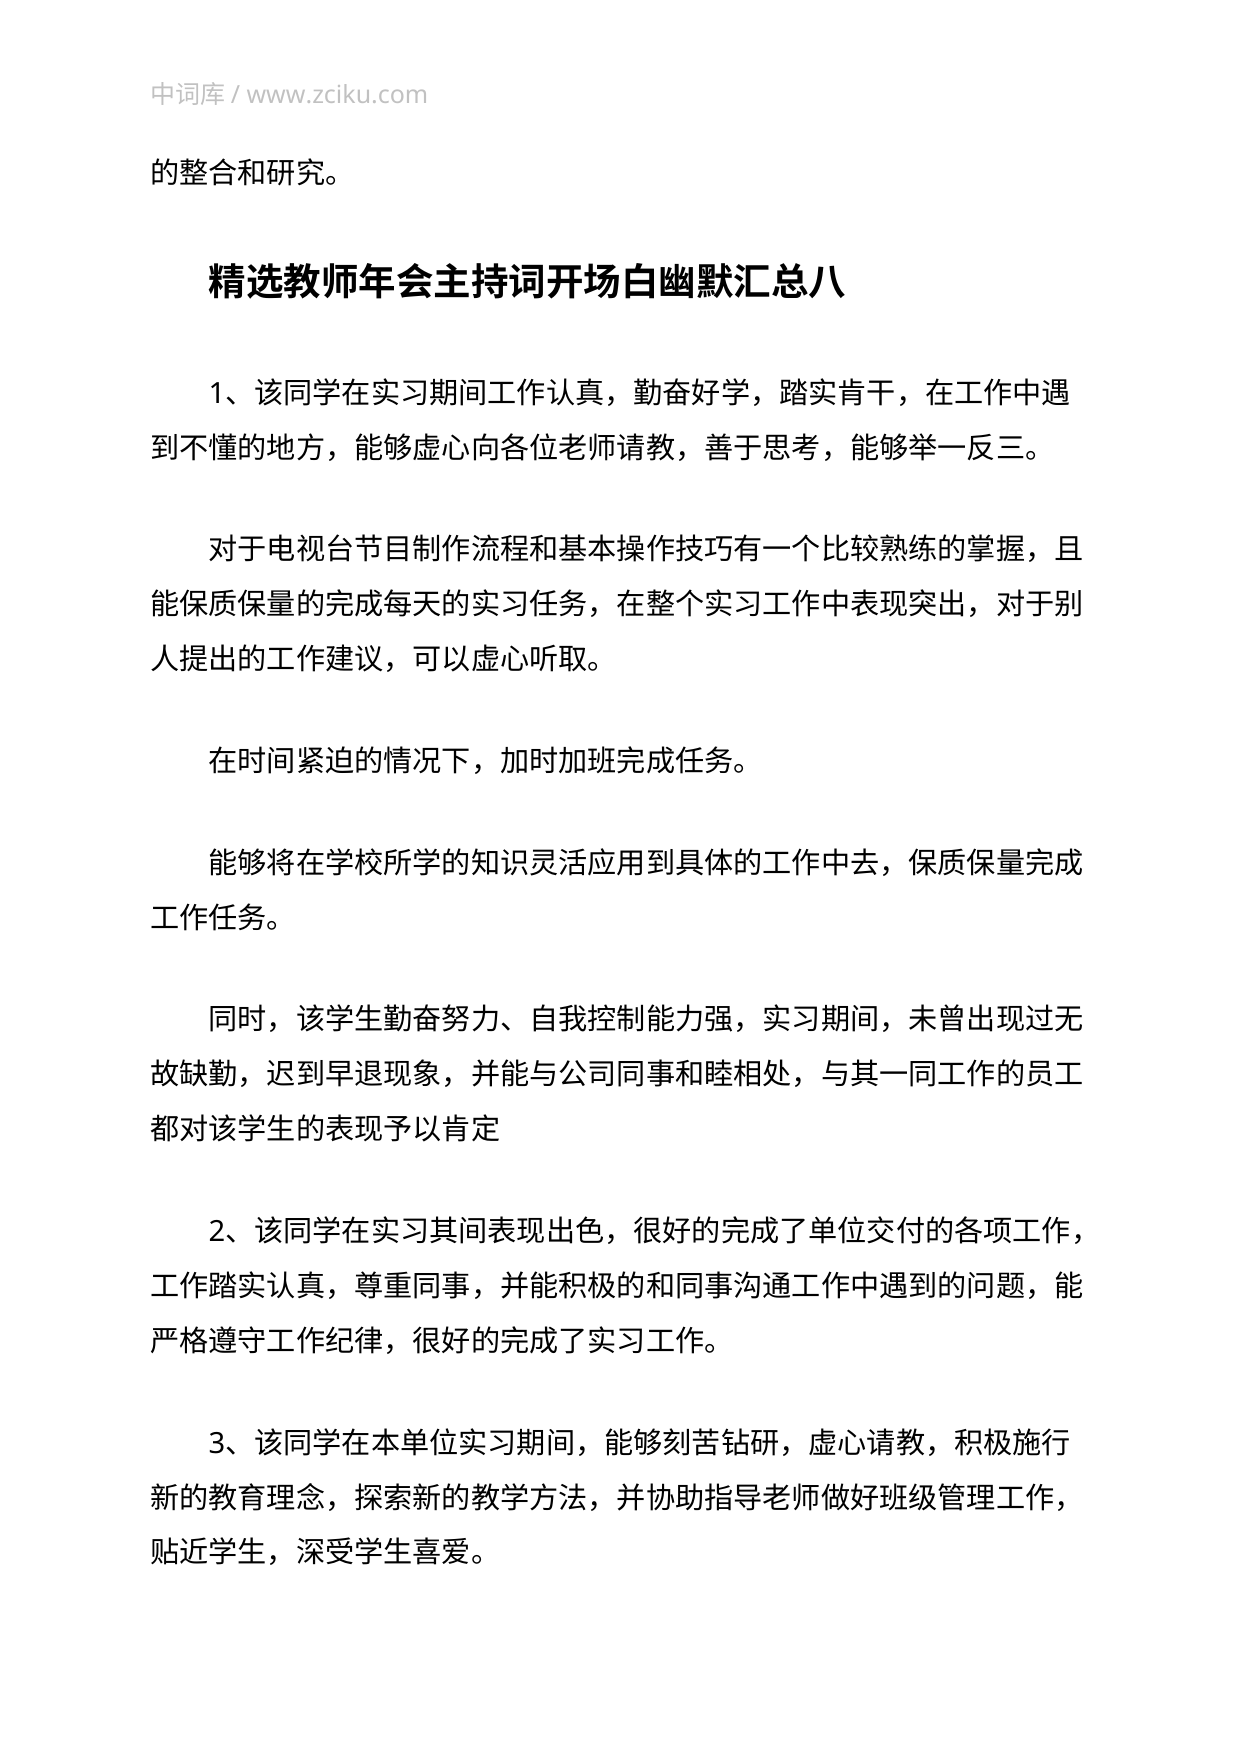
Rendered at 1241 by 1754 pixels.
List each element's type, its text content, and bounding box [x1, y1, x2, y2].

text 对于电视台节目制作流程和基本操作技巧有一个比较熟练的掌握，且能保质保量的完成每天的实习任务，在整个实习工作中表现突出，对于别人提出的工作建议，可以虚心听取。 [150, 526, 1090, 678]
text 2、该同学在实习其间表现出色，很好的完成了单位交付的各项工作，工作踏实认真，尊重同事，并能积极的和同事沟通工作中遇到的问题，能严格遵守工作纪律，很好的完成了实习工作。 [150, 1207, 1090, 1360]
text 3、该同学在本单位实习期间，能够刻苦钻研，虚心请教，积极施行新的教育理念，探索新的教学方法，并协助指导老师做好班级管理工作，贴近学生，深受学生喜爱。 [150, 1419, 1090, 1571]
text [150, 150, 1090, 192]
text 同时，该学生勤奋努力、自我控制能力强，实习期间，未曾出现过无故缺勤，迟到早退现象，并能与公司同事和睦相处，与其一同工作的员工都对该学生的表现予以肯定 [150, 996, 1090, 1148]
text 能够将在学校所学的知识灵活应用到具体的工作中去，保质保量完成工作任务。 [150, 839, 1090, 936]
text 精选教师年会主持词开场白幽默汇总八 [150, 252, 1090, 306]
text 在时间紧迫的情况下，加时加班完成任务。 [150, 737, 1090, 780]
text 1、该同学在实习期间工作认真，勤奋好学，踏实肯干，在工作中遇到不懂的地方，能够虚心向各位老师请教，善于思考，能够举一反三。 [150, 369, 1090, 466]
